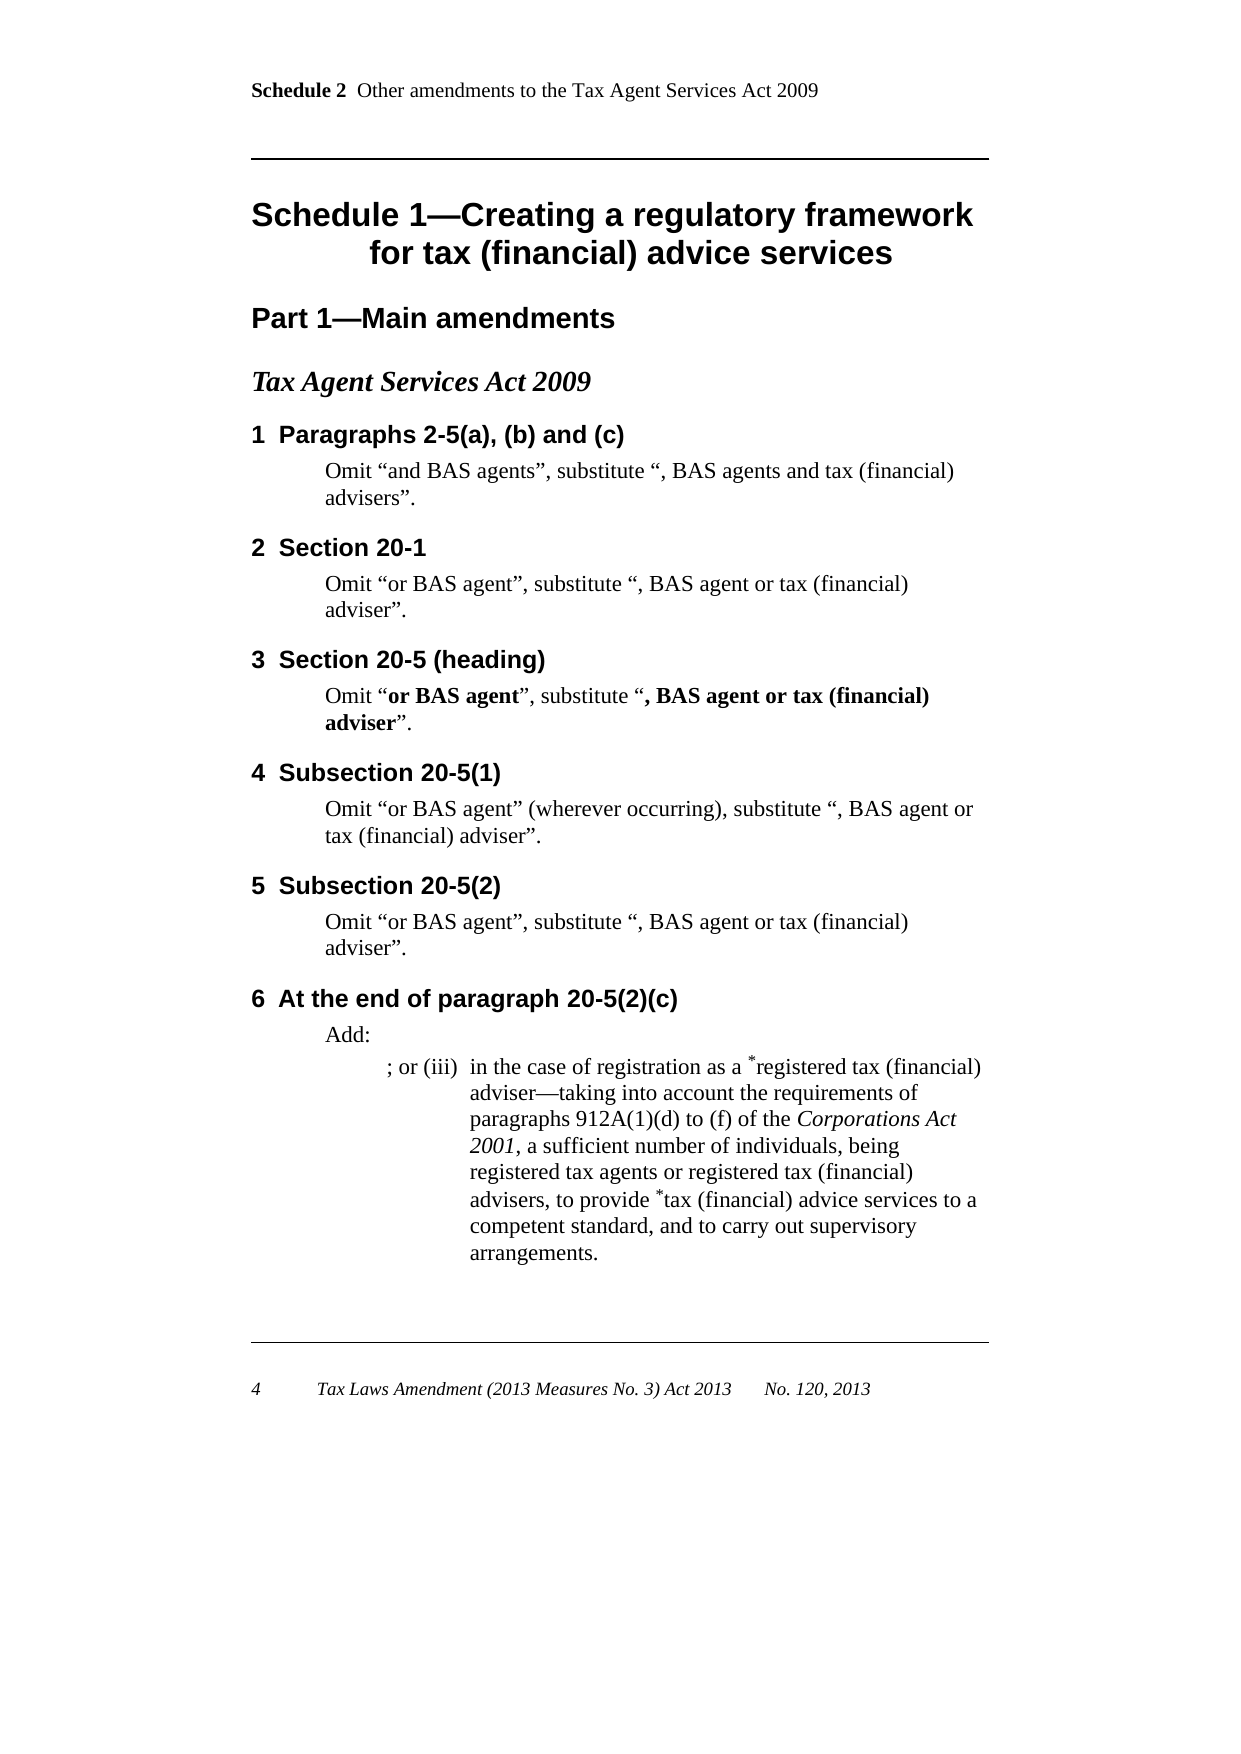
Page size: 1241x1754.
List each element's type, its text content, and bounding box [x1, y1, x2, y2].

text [251, 1051, 989, 1265]
text Part 1—Main amendments [251, 301, 989, 334]
text 2 Section 20-1 [251, 533, 989, 562]
text Tax Agent Services Act 2009 [251, 364, 989, 397]
text 6 At the end of paragraph 20-5(2)(c) [251, 984, 989, 1012]
text 5 Subsection 20-5(2) [251, 871, 989, 900]
text Omit “or BAS agent” (wherever occurring), substitute “, BAS agent or tax (financial) adviser”. [325, 795, 989, 848]
text Schedule 1—Creating a regulatory framework for tax (financial) advice services [251, 195, 989, 272]
text Omit “or BAS agent”, substitute “, BAS agent or tax (financial) adviser”. [325, 570, 989, 623]
text Omit “or BAS agent”, substitute “, BAS agent or tax (financial) adviser”. [325, 683, 989, 735]
text Add: [325, 1021, 989, 1047]
text 1 Paragraphs 2-5(a), (b) and (c) [251, 420, 989, 449]
text 4 Subsection 20-5(1) [251, 758, 989, 787]
text Omit “or BAS agent”, substitute “, BAS agent or tax (financial) adviser”. [325, 908, 989, 961]
text 3 Section 20-5 (heading) [251, 646, 989, 674]
text Omit “and BAS agents”, substitute “, BAS agents and tax (financial) advisers”. [325, 457, 989, 510]
